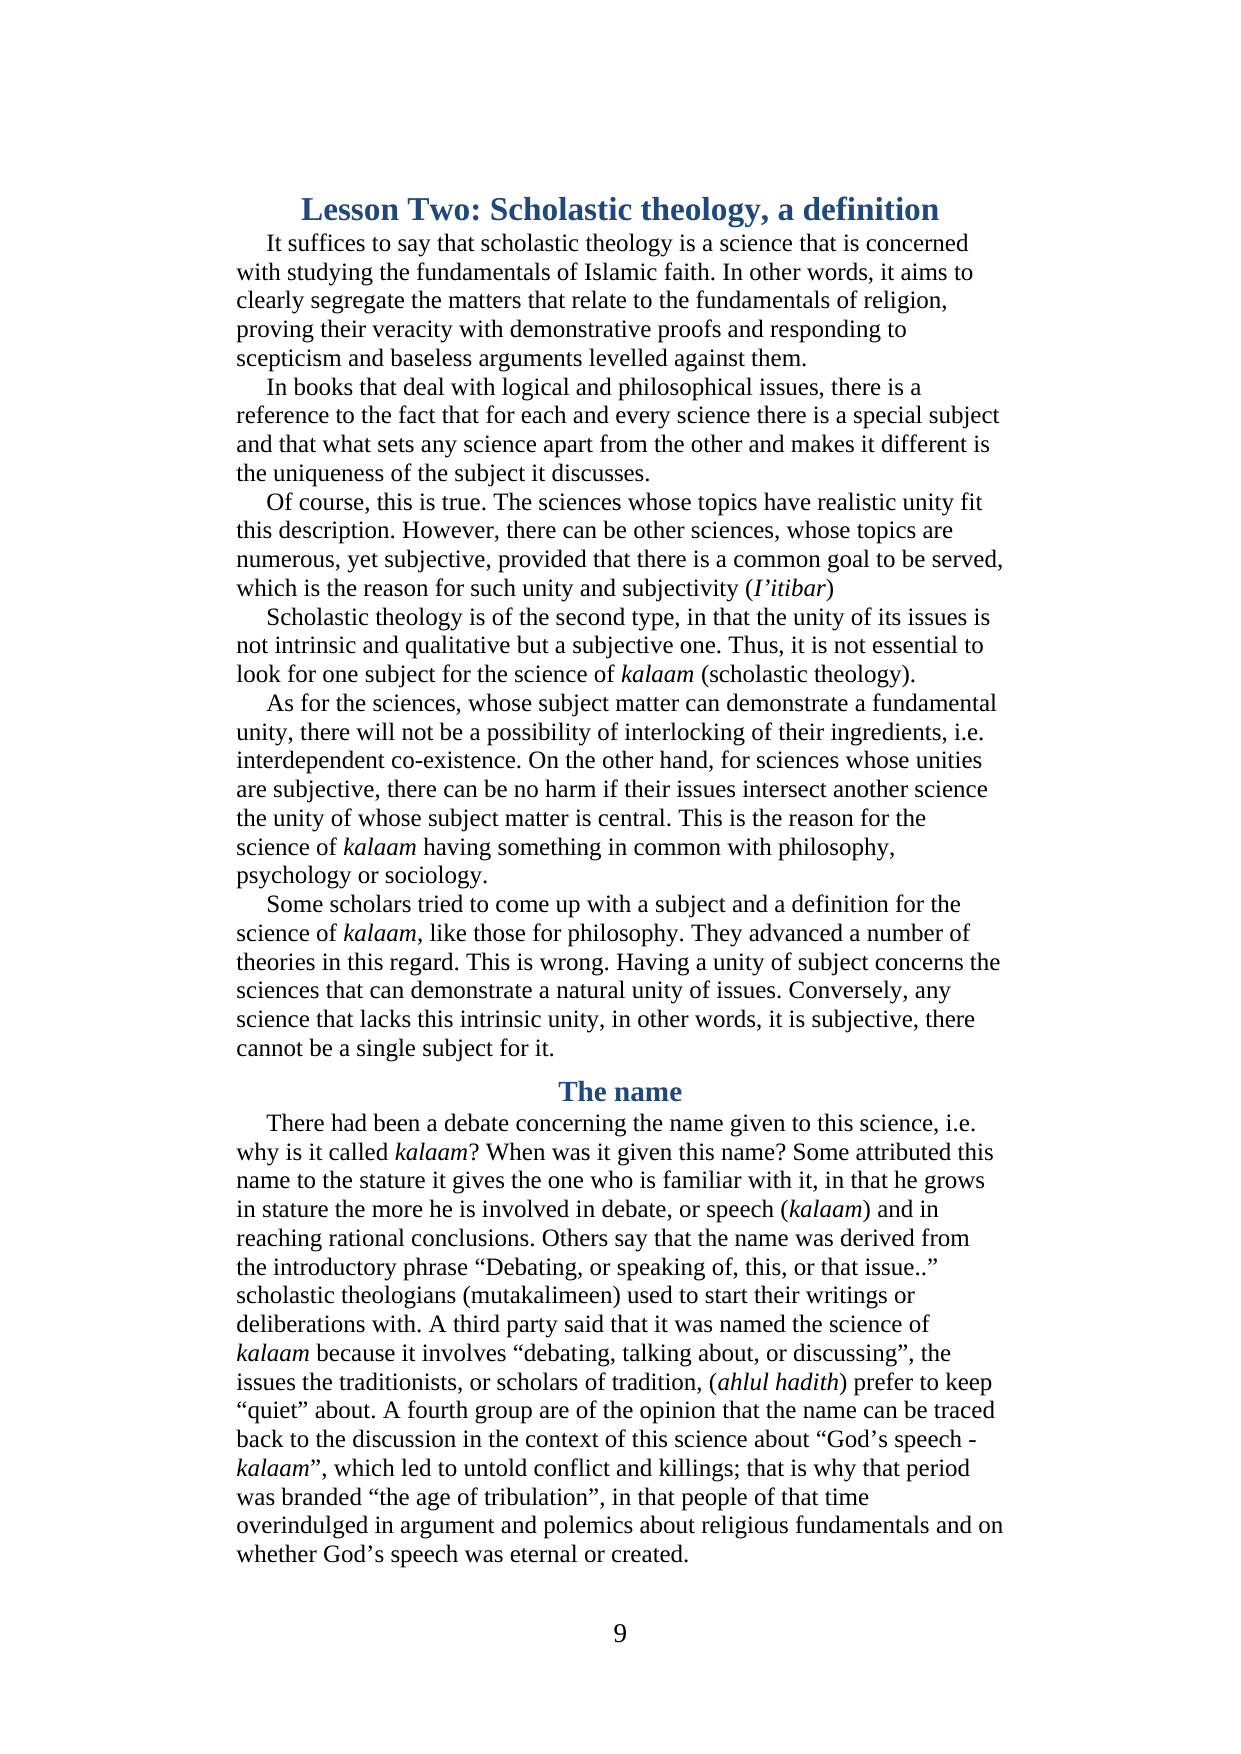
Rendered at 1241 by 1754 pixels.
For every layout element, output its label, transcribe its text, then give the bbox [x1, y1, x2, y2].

text It suffices to say that scholastic theology is a science that is concerned with studying the fundamentals of Islamic faith. In other words, it aims to clearly segregate the matters that relate to the fundamentals of religion, proving their veracity with demonstrative proofs and responding to scepticism and baseless arguments levelled against them. [236, 228, 1004, 372]
subtitle Lesson Two: Scholastic theology, a definition [236, 190, 1004, 228]
text There had been a debate concerning the name given to this science, i.e. why is it called kalaam? When was it given this name? Some attributed this name to the stature it gives the one who is familiar with it, in that he grows in stature the more he is involved in debate, or speech (kalaam) and in reaching rational conclusions. Others say that the name was derived from the introductory phrase “Debating, or speaking of, this, or that issue..” scholastic theologians (mutakalimeen) used to start their writings or deliberations with. A third party said that it was named the science of kalaam because it involves “debating, talking about, or discussing”, the issues the traditionists, or scholars of tradition, (ahlul hadith) prefer to keep “quiet” about. A fourth group are of the opinion that the name can be traced back to the discussion in the context of this science about “God’s speech - kalaam”, which led to untold conflict and killings; that is why that period was branded “the age of tribulation”, in that people of that time overindulged in argument and polemics about religious fundamentals and on whether God’s speech was eternal or created. [236, 1108, 1004, 1568]
text Some scholars tried to come up with a subject and a definition for the science of kalaam, like those for philosophy. They advanced a number of theories in this regard. This is wrong. Having a unity of subject concerns the sciences that can demonstrate a natural unity of issues. Conversely, any science that lacks this intrinsic unity, in other words, it is subjective, there cannot be a single subject for it. [236, 889, 1004, 1062]
subtitle The name [236, 1074, 1004, 1108]
text Of course, this is true. The sciences whose topics have realistic unity fit this description. However, there can be other sciences, whose topics are numerous, yet subjective, provided that there is a common goal to be served, which is the reason for such unity and subjectivity (I’itibar) [236, 487, 1004, 602]
text In books that deal with logical and philosophical issues, there is a reference to the fact that for each and every science there is a special subject and that what sets any science apart from the other and makes it different is the uniqueness of the subject it discusses. [236, 372, 1004, 487]
text As for the sciences, whose subject matter can demonstrate a fundamental unity, there will not be a possibility of interlocking of their ingredients, i.e. interdependent co-existence. On the other hand, for sciences whose unities are subjective, there can be no harm if their issues intersect another science the unity of whose subject matter is central. This is the reason for the science of kalaam having something in common with philosophy, psychology or sociology. [236, 688, 1004, 889]
text Scholastic theology is of the second type, in that the unity of its issues is not intrinsic and qualitative but a subjective one. Thus, it is not essential to look for one subject for the science of kalaam (scholastic theology). [236, 602, 1004, 688]
